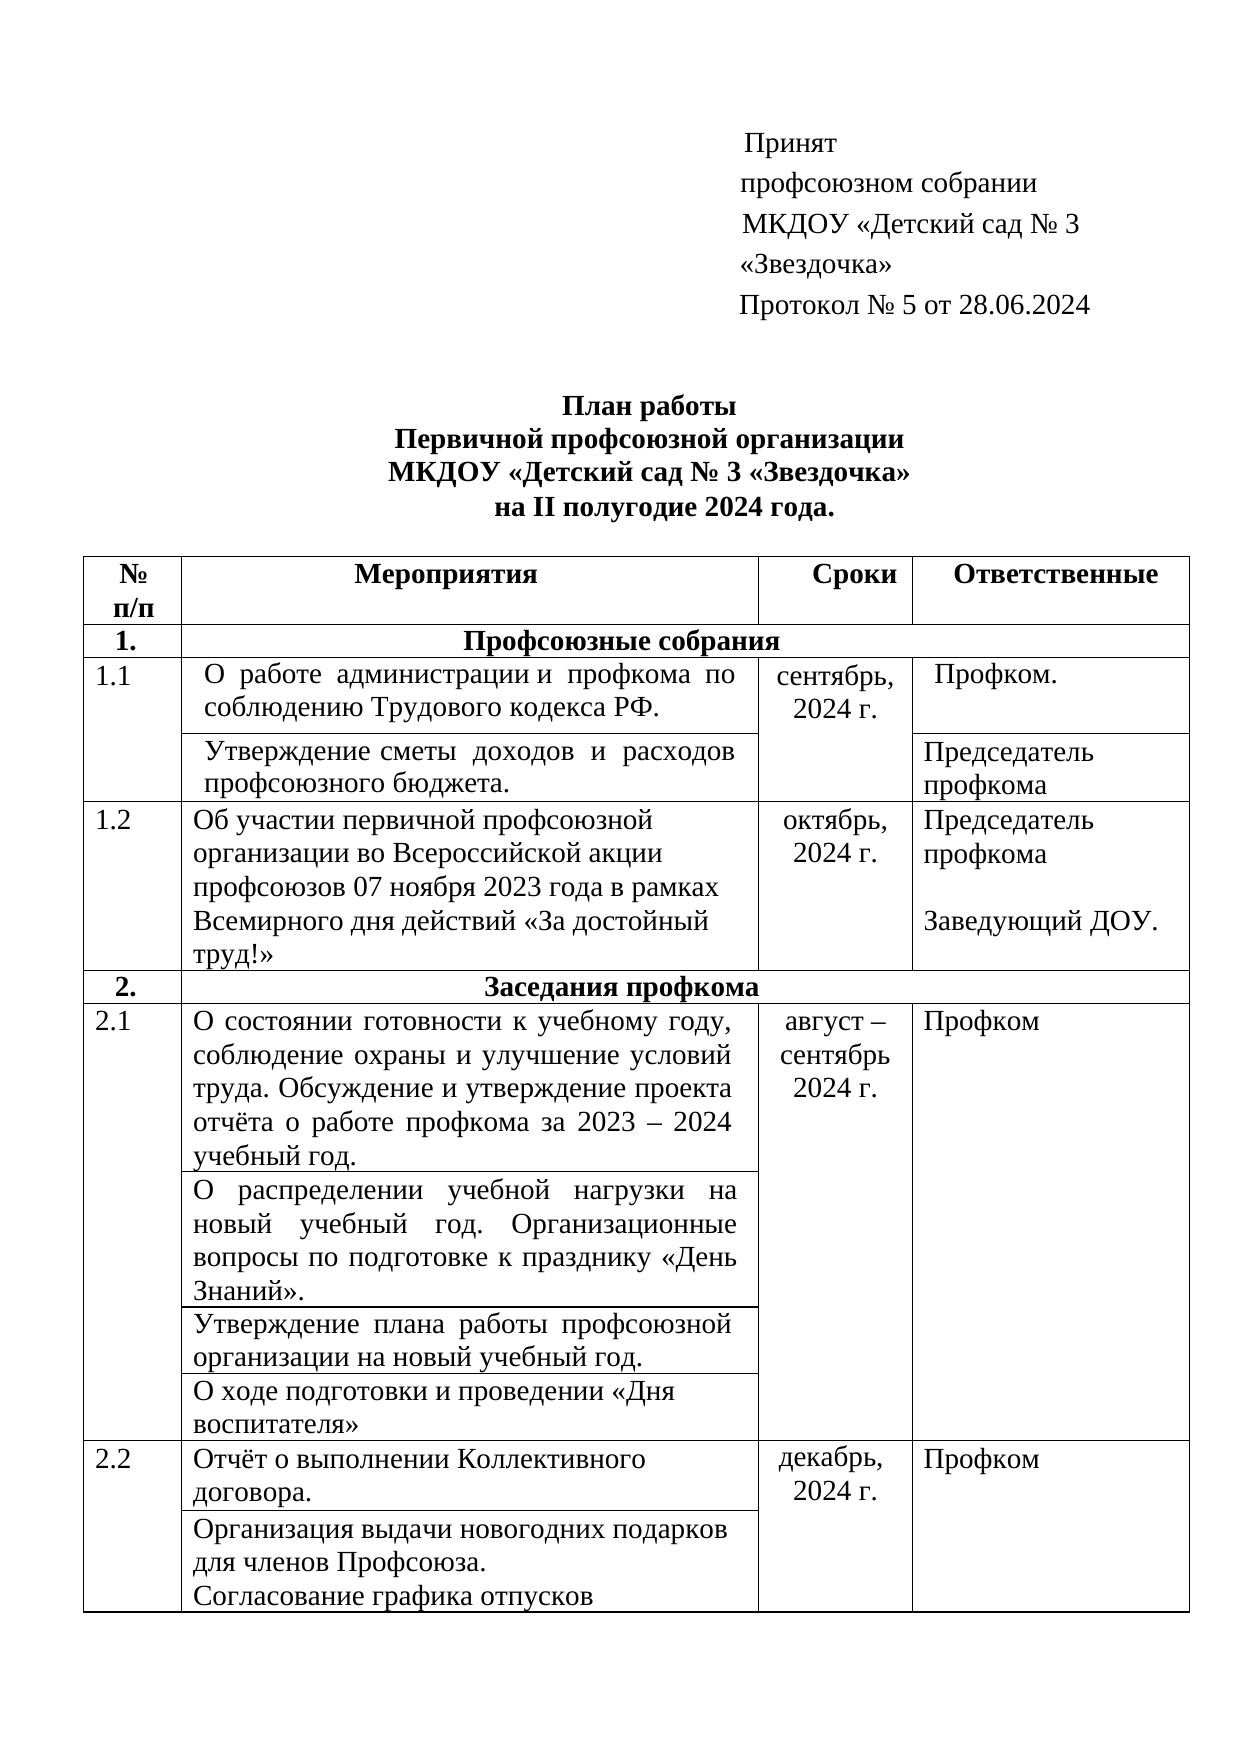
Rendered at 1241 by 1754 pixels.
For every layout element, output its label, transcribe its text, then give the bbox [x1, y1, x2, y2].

text Принят [177, 125, 1090, 159]
table_cell 1.1 [84, 658, 181, 801]
table_cell Председатель профкома [913, 734, 1189, 801]
table_cell Профком [913, 1441, 1189, 1611]
table_cell 2.2 [84, 1441, 181, 1611]
text Первичной профсоюзной организации МКДОУ «Детский сад № 3 «Звездочка» [379, 422, 919, 489]
table_cell О работе администрации и профкома по соблюдению Трудового кодекса РФ. [182, 658, 758, 733]
table_cell сентябрь, 2024 г. [759, 658, 912, 801]
table_cell О распределении учебной нагрузки на новый учебный год. Организационные вопросы по подготовке к празднику «День Знаний». [182, 1172, 758, 1306]
text «Звездочка» [177, 247, 1090, 280]
text профсоюзном собрании [177, 166, 1090, 199]
table_header № п/п [84, 557, 181, 624]
table_cell Утверждение плана работы профсоюзной организации на новый учебный год. [182, 1308, 758, 1373]
table_cell Отчёт о выполнении Коллективного договора. [182, 1441, 758, 1510]
table_cell 1.2 [84, 802, 181, 970]
table_cell Профком. [913, 658, 1189, 733]
table_cell О состоянии готовности к учебному году, соблюдение охраны и улучшение условий труда. Обсуждение и утверждение проекта отчёта о работе профкома за 2023 – 2024 учебный год. [182, 1004, 758, 1171]
table_cell Заседания профкома [182, 971, 1189, 1002]
table_cell август – сентябрь 2024 г. [759, 1004, 912, 1440]
table_cell Утверждение сметы доходов и расходов профсоюзного бюджета. [182, 734, 758, 801]
table_cell Профком [913, 1004, 1189, 1440]
table_header Ответственные [913, 557, 1189, 624]
table_cell октябрь, 2024 г. [759, 802, 912, 970]
table_header Мероприятия [182, 557, 758, 624]
subtitle План работы [379, 388, 919, 421]
text на II полугодие 2024 года. [177, 489, 1152, 522]
table_cell Об участии первичной профсоюзной организации во Всероссийской акции профсоюзов 07 ноября 2023 года в рамках Всемирного дня действий «За достойный труд!» [182, 802, 758, 970]
table_cell декабрь, 2024 г. [759, 1441, 912, 1611]
table_cell 2.1 [84, 1004, 181, 1440]
table_cell 1. [84, 625, 181, 657]
table_cell Профсоюзные собрания [182, 625, 1189, 657]
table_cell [182, 1511, 758, 1611]
table_cell Председатель профкома Заведующий ДОУ. [913, 802, 1189, 970]
text МКДОУ «Детский сад № 3 [177, 206, 1090, 240]
table_cell О ходе подготовки и проведении «Дня воспитателя» [182, 1374, 758, 1440]
text Протокол № 5 от 28.06.2024 [177, 287, 1090, 321]
table_cell 2. [84, 971, 181, 1002]
table_header Сроки [759, 557, 912, 624]
